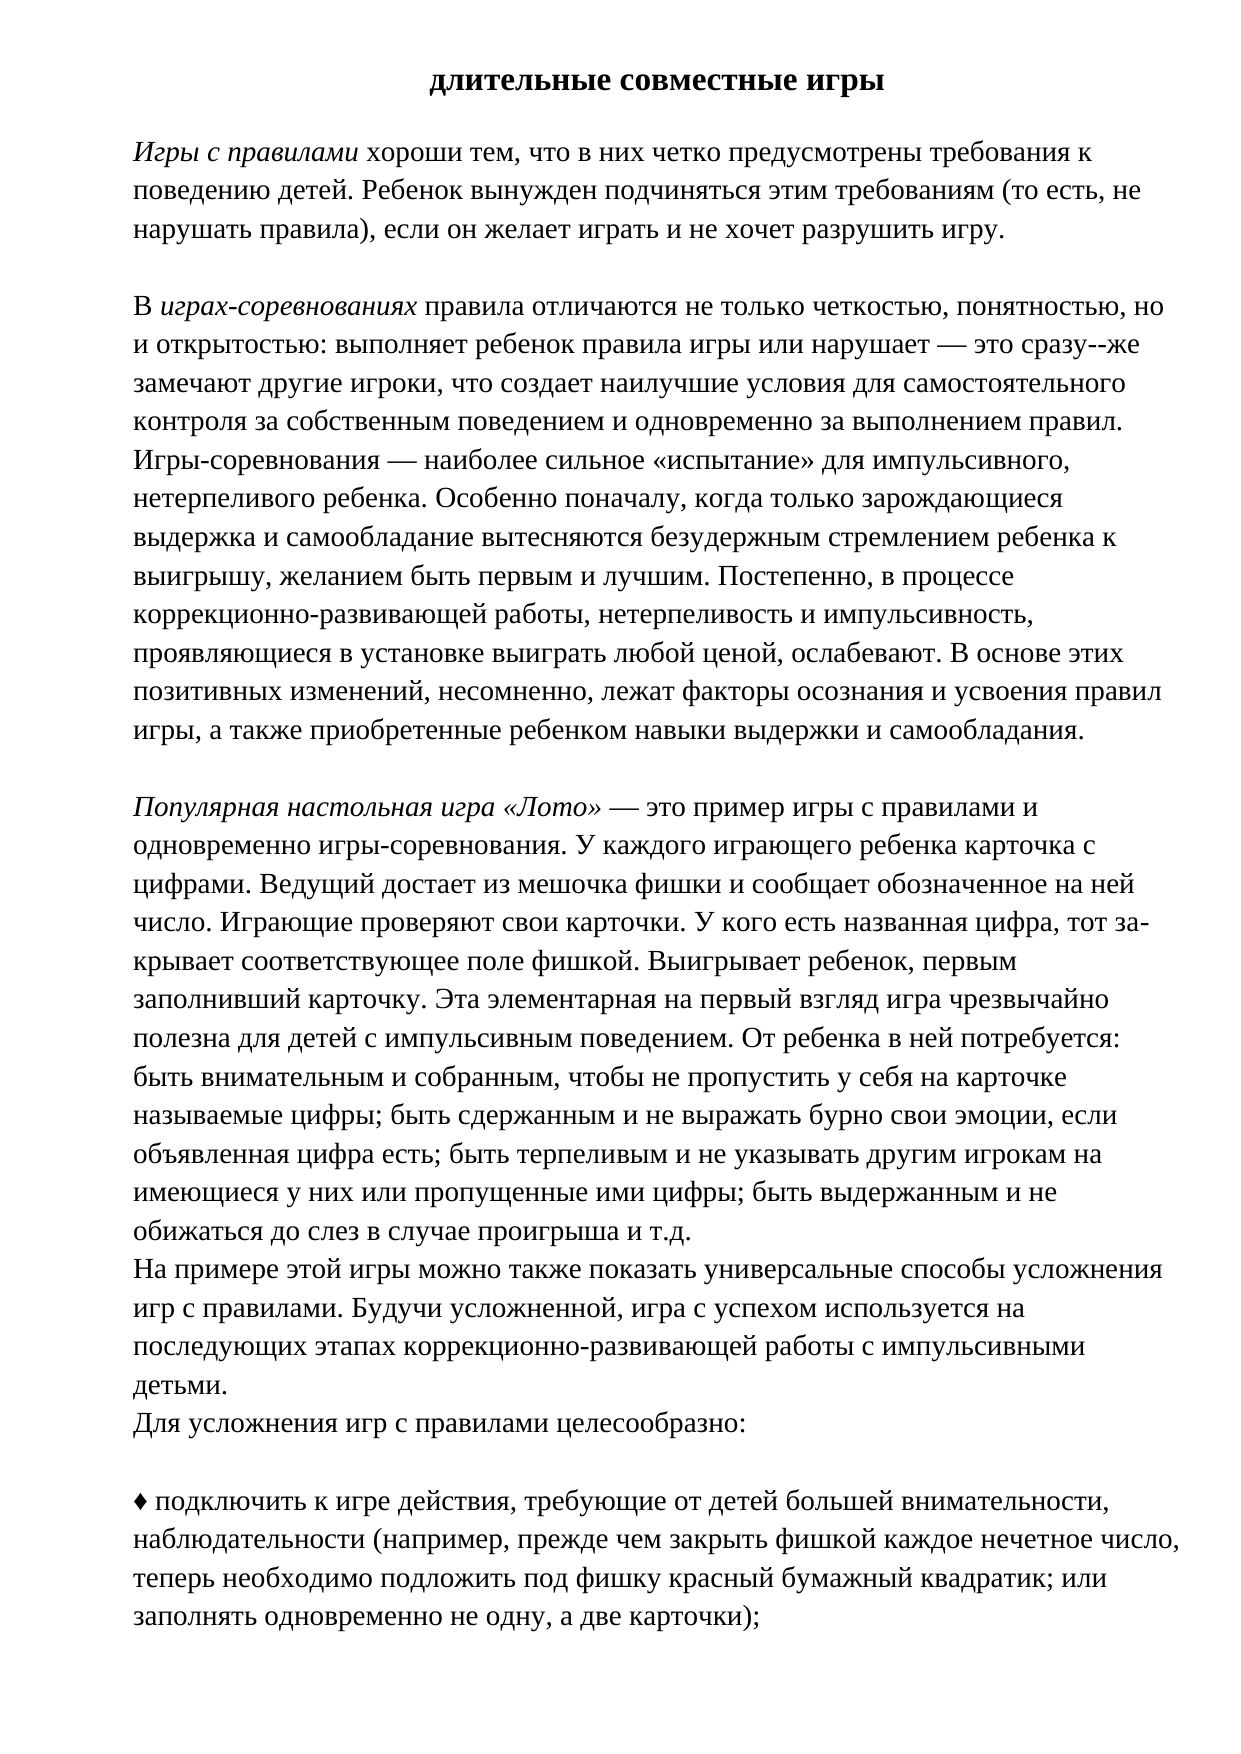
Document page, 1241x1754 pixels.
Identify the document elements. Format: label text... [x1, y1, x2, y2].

text длительные совместные игры [133, 59, 1181, 129]
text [133, 134, 1181, 1670]
